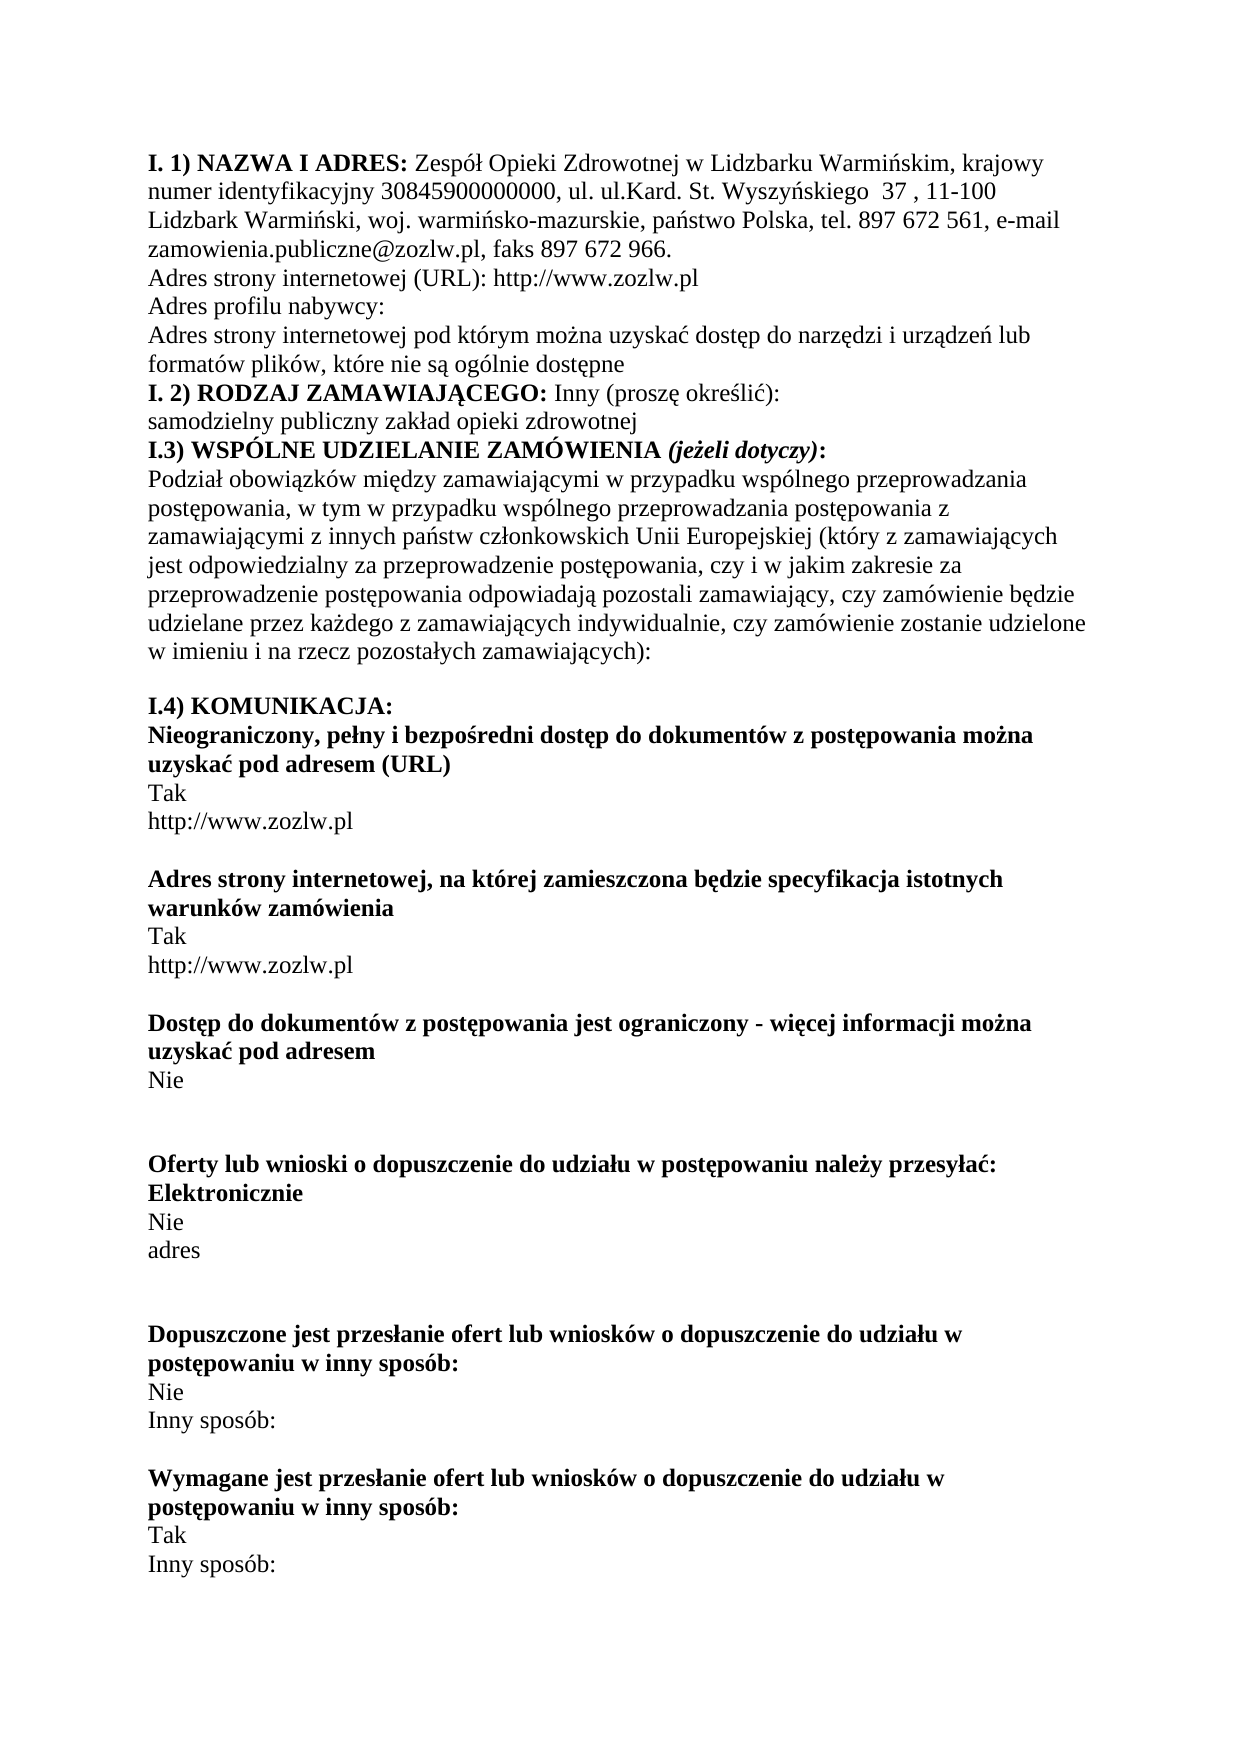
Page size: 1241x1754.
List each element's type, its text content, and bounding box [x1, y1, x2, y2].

text I.3) WSPÓLNE UDZIELANIE ZAMÓWIENIA (jeżeli dotyczy): [148, 435, 1093, 464]
text Nie [148, 1065, 1093, 1120]
text Tak http://www.zozlw.pl [148, 778, 1093, 835]
text Podział obowiązków między zamawiającymi w przypadku wspólnego przeprowadzania postępowania, w tym w przypadku wspólnego przeprowadzania postępowania z zamawiającymi z innych państw członkowskich Unii Europejskiej (który z zamawiających jest odpowiedzialny za przeprowadzenie postępowania, czy i w jakim zakresie za przeprowadzenie postępowania odpowiadają pozostali zamawiający, czy zamówienie będzie udzielane przez każdego z zamawiających indywidualnie, czy zamówienie zostanie udzielone w imieniu i na rzecz pozostałych zamawiających): [148, 464, 1093, 691]
text Tak http://www.zozlw.pl [148, 921, 1093, 979]
text Oferty lub wnioski o dopuszczenie do udziału w postępowaniu należy przesyłać: Elektronicznie [148, 1120, 1093, 1207]
text Adres strony internetowej, na której zamieszczona będzie specyfikacja istotnych warunków zamówienia [148, 835, 1093, 921]
text I.4) KOMUNIKACJA: Nieograniczony, pełny i bezpośredni dostęp do dokumentów z postępowania można uzyskać pod adresem (URL) [148, 691, 1093, 778]
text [148, 1319, 1093, 1578]
text I. 2) RODZAJ ZAMAWIAJĄCEGO: Inny (proszę określić): samodzielny publiczny zakład opieki zdrowotnej [148, 378, 1093, 435]
text I. 1) NAZWA I ADRES: Zespół Opieki Zdrowotnej w Lidzbarku Warmińskim, krajowy numer identyfikacyjny 30845900000000, ul. ul.Kard. St. Wyszyńskiego 37 , 11-100 Lidzbark Warmiński, woj. warmińsko-mazurskie, państwo Polska, tel. 897 672 561, e-mail zamowienia.publiczne@zozlw.pl, faks 897 672 966. Adres strony internetowej (URL): http://www.zozlw.pl Adres profilu nabywcy: Adres strony internetowej pod którym można uzyskać dostęp do narzędzi i urządzeń lub formatów plików, które nie są ogólnie dostępne [148, 148, 1093, 378]
text Dostęp do dokumentów z postępowania jest ograniczony - więcej informacji można uzyskać pod adresem [148, 979, 1093, 1065]
text Nie adres [148, 1207, 1093, 1290]
